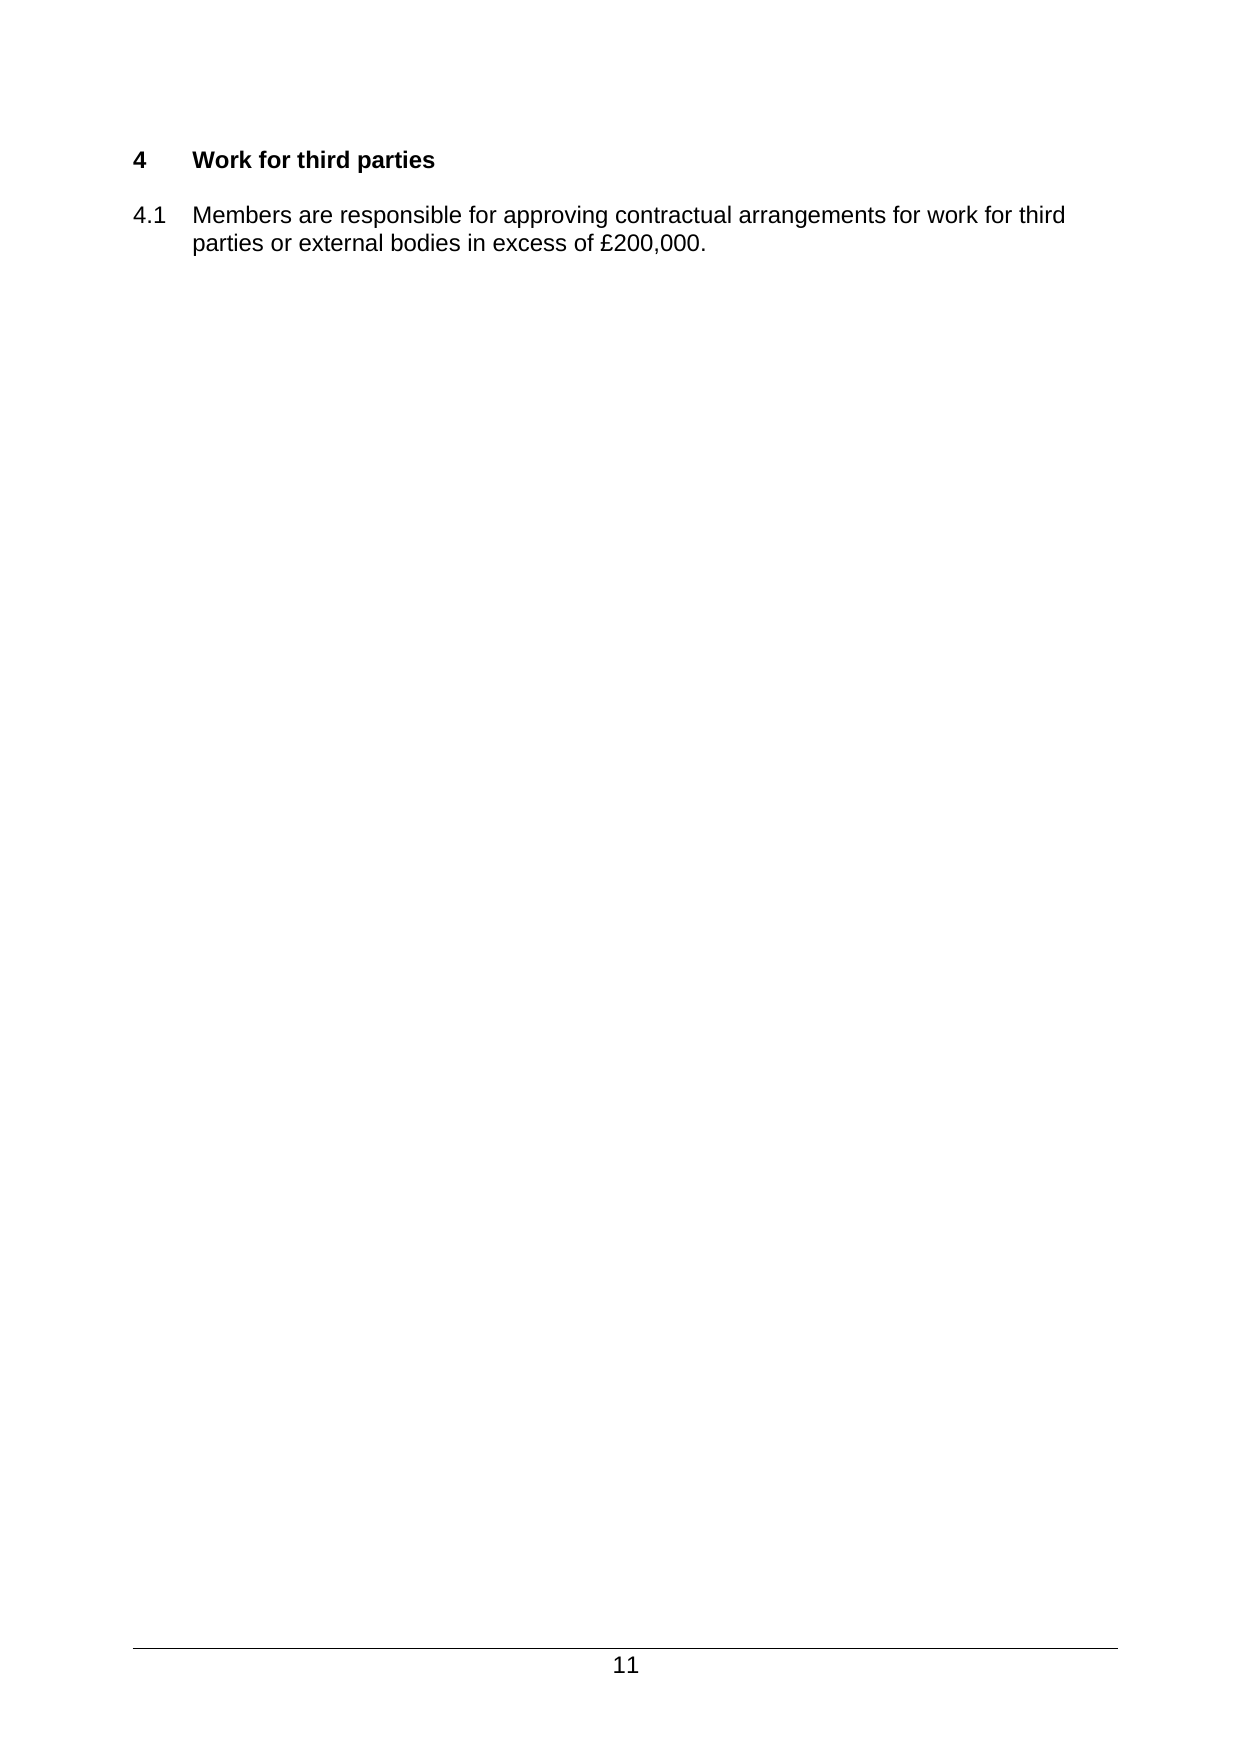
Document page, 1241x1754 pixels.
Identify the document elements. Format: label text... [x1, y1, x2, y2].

text 4.1 Members are responsible for approving contractual arrangements for work for third parties or external bodies in excess of £200,000. [133, 201, 1118, 256]
text 4 Work for third parties [133, 146, 1118, 173]
